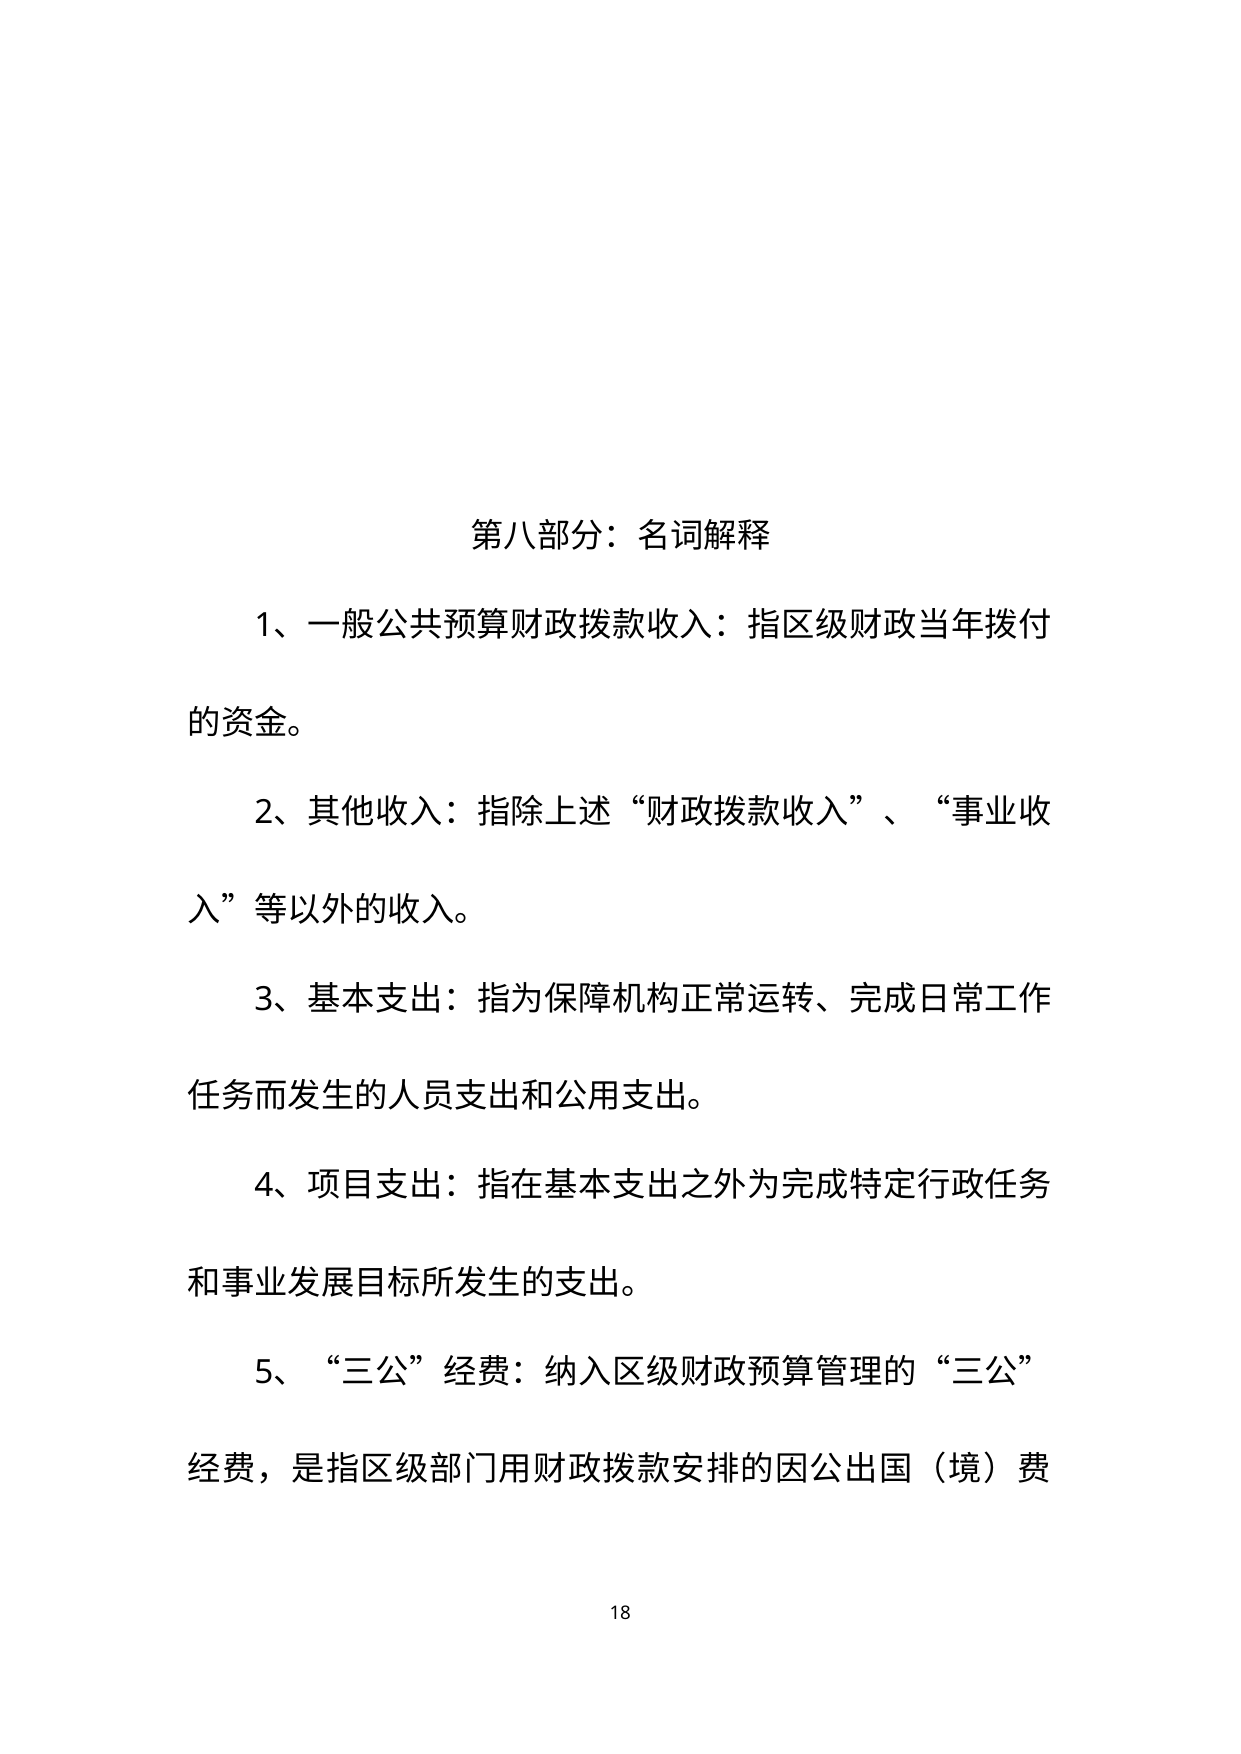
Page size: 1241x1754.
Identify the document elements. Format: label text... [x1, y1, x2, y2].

text 1、一般公共预算财政拨款收入：指区级财政当年拨付的资金。 [187, 590, 1053, 752]
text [187, 1336, 1053, 1499]
text 第八部分：名词解释 [187, 501, 1053, 566]
text 2、其他收入：指除上述“财政拨款收入”、“事业收入”等以外的收入。 [187, 776, 1053, 939]
text 3、基本支出：指为保障机构正常运转、完成日常工作任务而发生的人员支出和公用支出。 [187, 963, 1053, 1126]
text 4、项目支出：指在基本支出之外为完成特定行政任务和事业发展目标所发生的支出。 [187, 1149, 1053, 1312]
